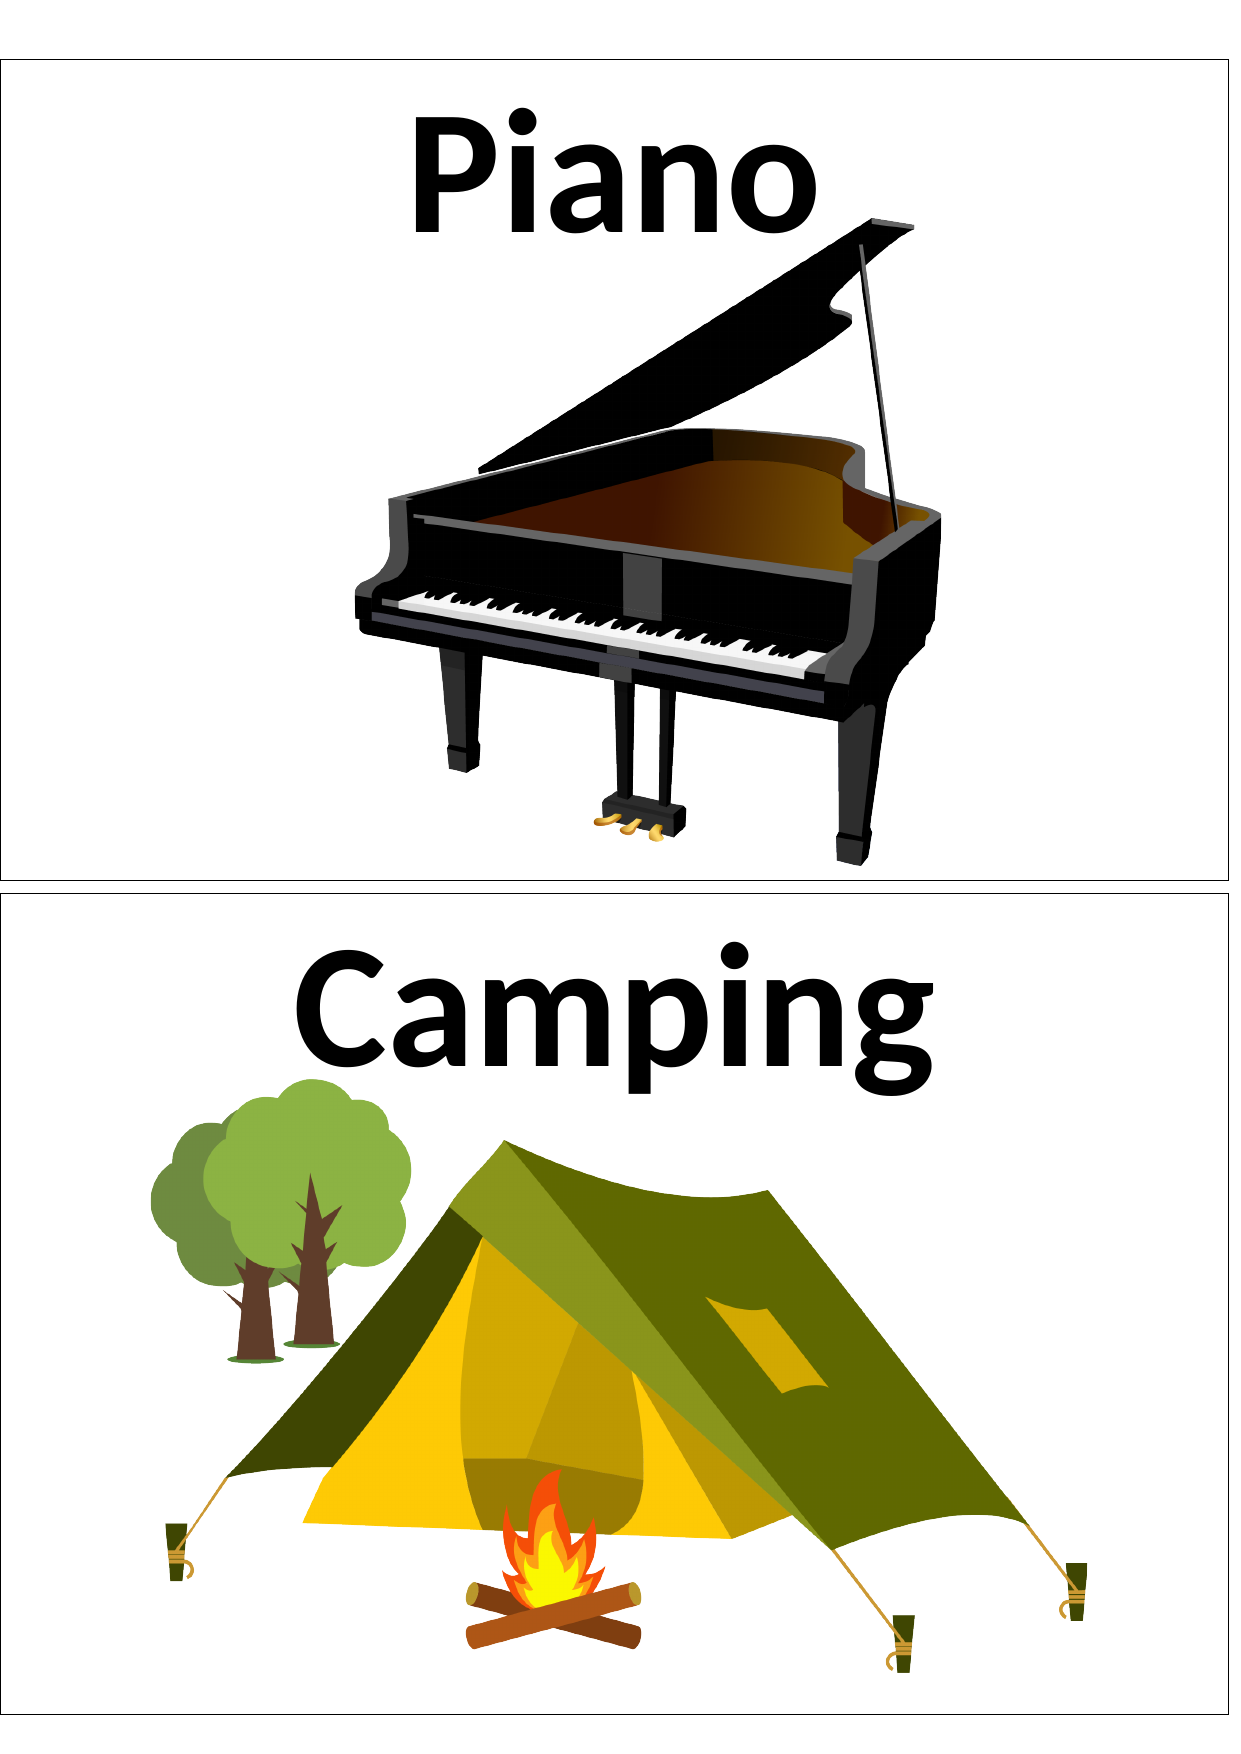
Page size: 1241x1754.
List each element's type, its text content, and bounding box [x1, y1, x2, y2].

picture [354, 218, 942, 866]
picture [150, 1079, 1088, 1673]
table_cell Piano [1, 60, 1228, 879]
table_header Camping [1, 894, 1228, 1714]
